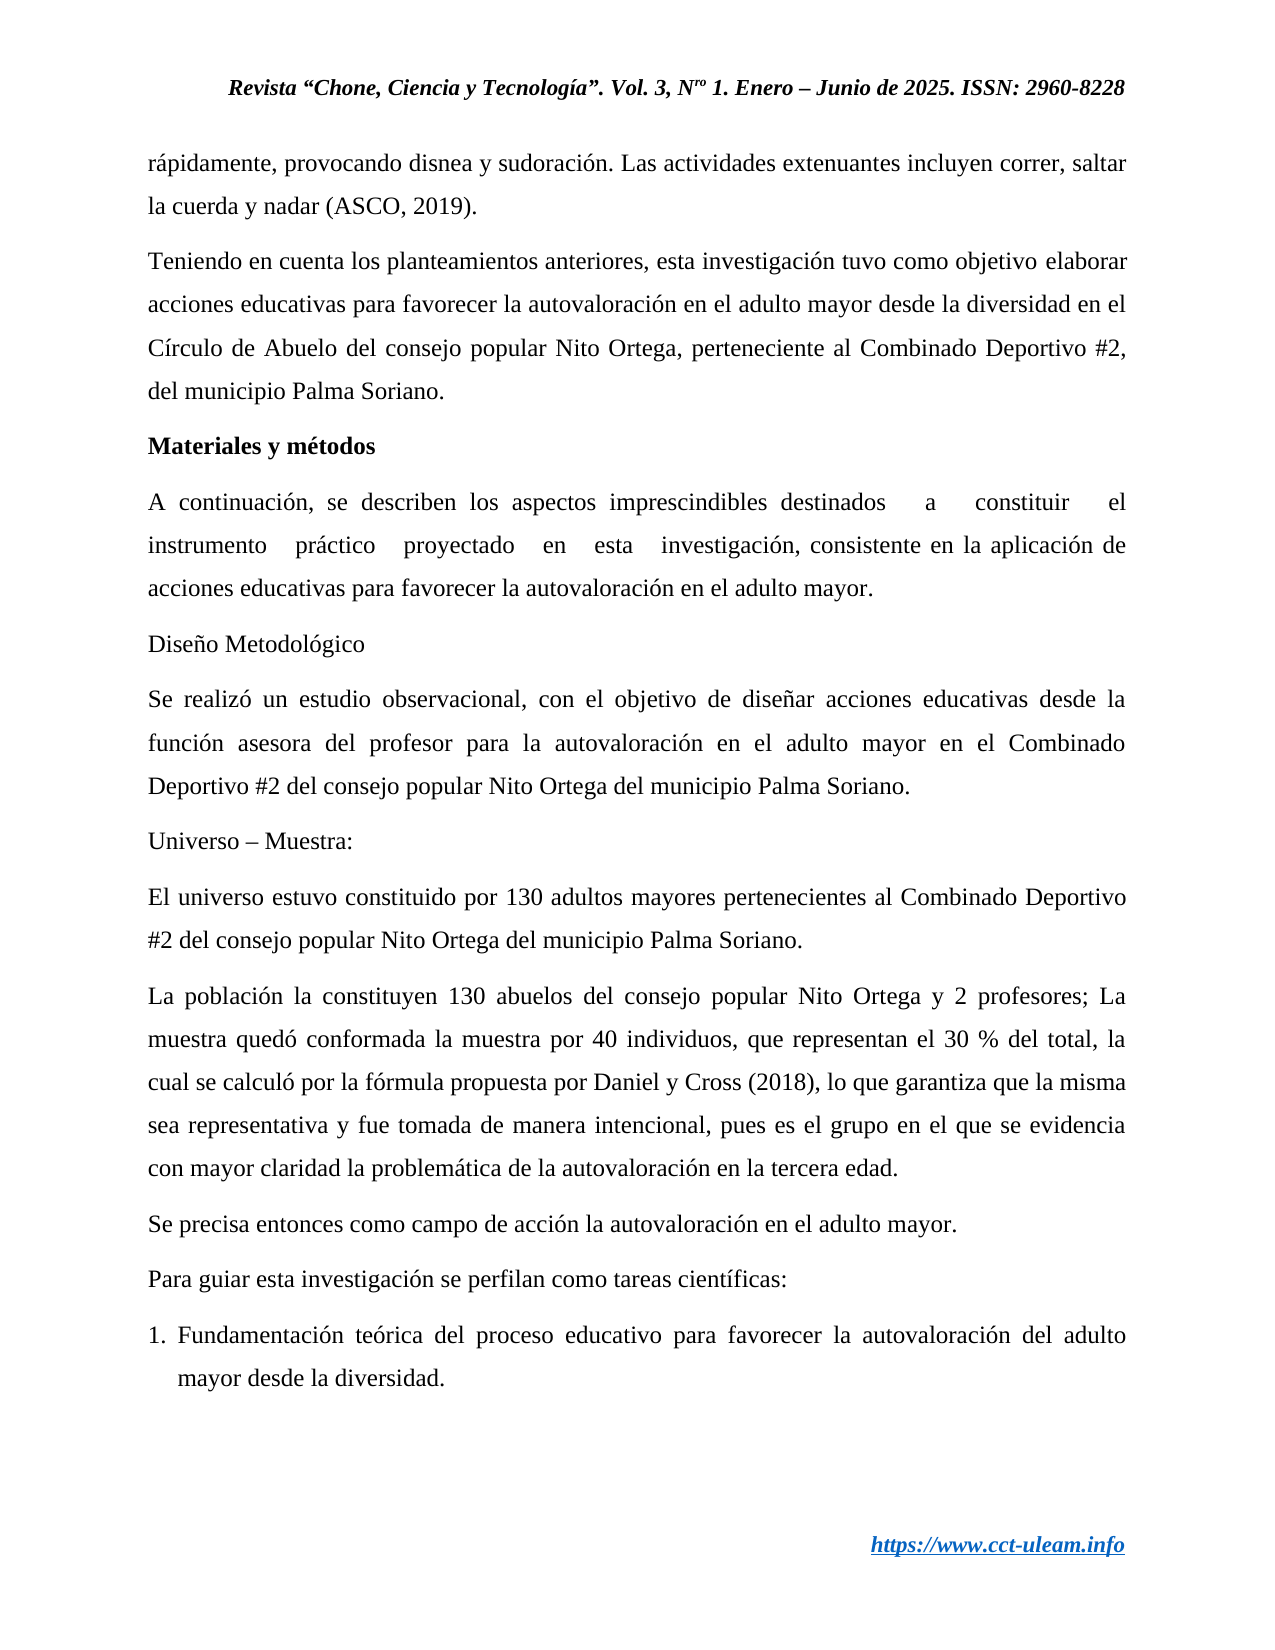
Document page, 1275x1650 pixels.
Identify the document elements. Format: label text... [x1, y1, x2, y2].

text A continuación, se describen los aspectos imprescindibles destinados a constituir el instrumento práctico proyectado en esta investigación, consistente en la aplicación de acciones educativas para favorecer la autovaloración en el adulto mayor. [148, 487, 1127, 602]
text La población la constituyen 130 abuelos del consejo popular Nito Ortega y 2 profesores; La muestra quedó conformada la muestra por 40 individuos, que representan el 30 % del total, la cual se calculó por la fórmula propuesta por Daniel y Cross (2018), lo que garantiza que la misma sea representativa y fue tomada de manera intencional, pues es el grupo en el que se evidencia con mayor claridad la problemática de la autovaloración en la tercera edad. [148, 981, 1127, 1182]
text Universo – Muestra: [148, 826, 1127, 855]
text Diseño Metodológico [148, 629, 1127, 658]
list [148, 148, 1127, 219]
list Fundamentación teórica del proceso educativo para favorecer la autovaloración del adulto mayor desde la diversidad. [148, 1320, 1127, 1392]
text Se realizó un estudio observacional, con el objetivo de diseñar acciones educativas desde la función asesora del profesor para la autovaloración en el adulto mayor en el Combinado Deportivo #2 del consejo popular Nito Ortega del municipio Palma Soriano. [148, 684, 1127, 799]
text Para guiar esta investigación se perfilan como tareas científicas: [148, 1264, 1127, 1293]
text El universo estuvo constituido por 130 adultos mayores pertenecientes al Combinado Deportivo #2 del consejo popular Nito Ortega del municipio Palma Soriano. [148, 882, 1127, 954]
text Materiales y métodos [148, 431, 1127, 460]
text Teniendo en cuenta los planteamientos anteriores, esta investigación tuvo como objetivo elaborar acciones educativas para favorecer la autovaloración en el adulto mayor desde la diversidad en el Círculo de Abuelo del consejo popular Nito Ortega, perteneciente al Combinado Deportivo #2, del municipio Palma Soriano. [148, 246, 1127, 404]
text Se precisa entonces como campo de acción la autovaloración en el adulto mayor. [148, 1209, 1127, 1238]
